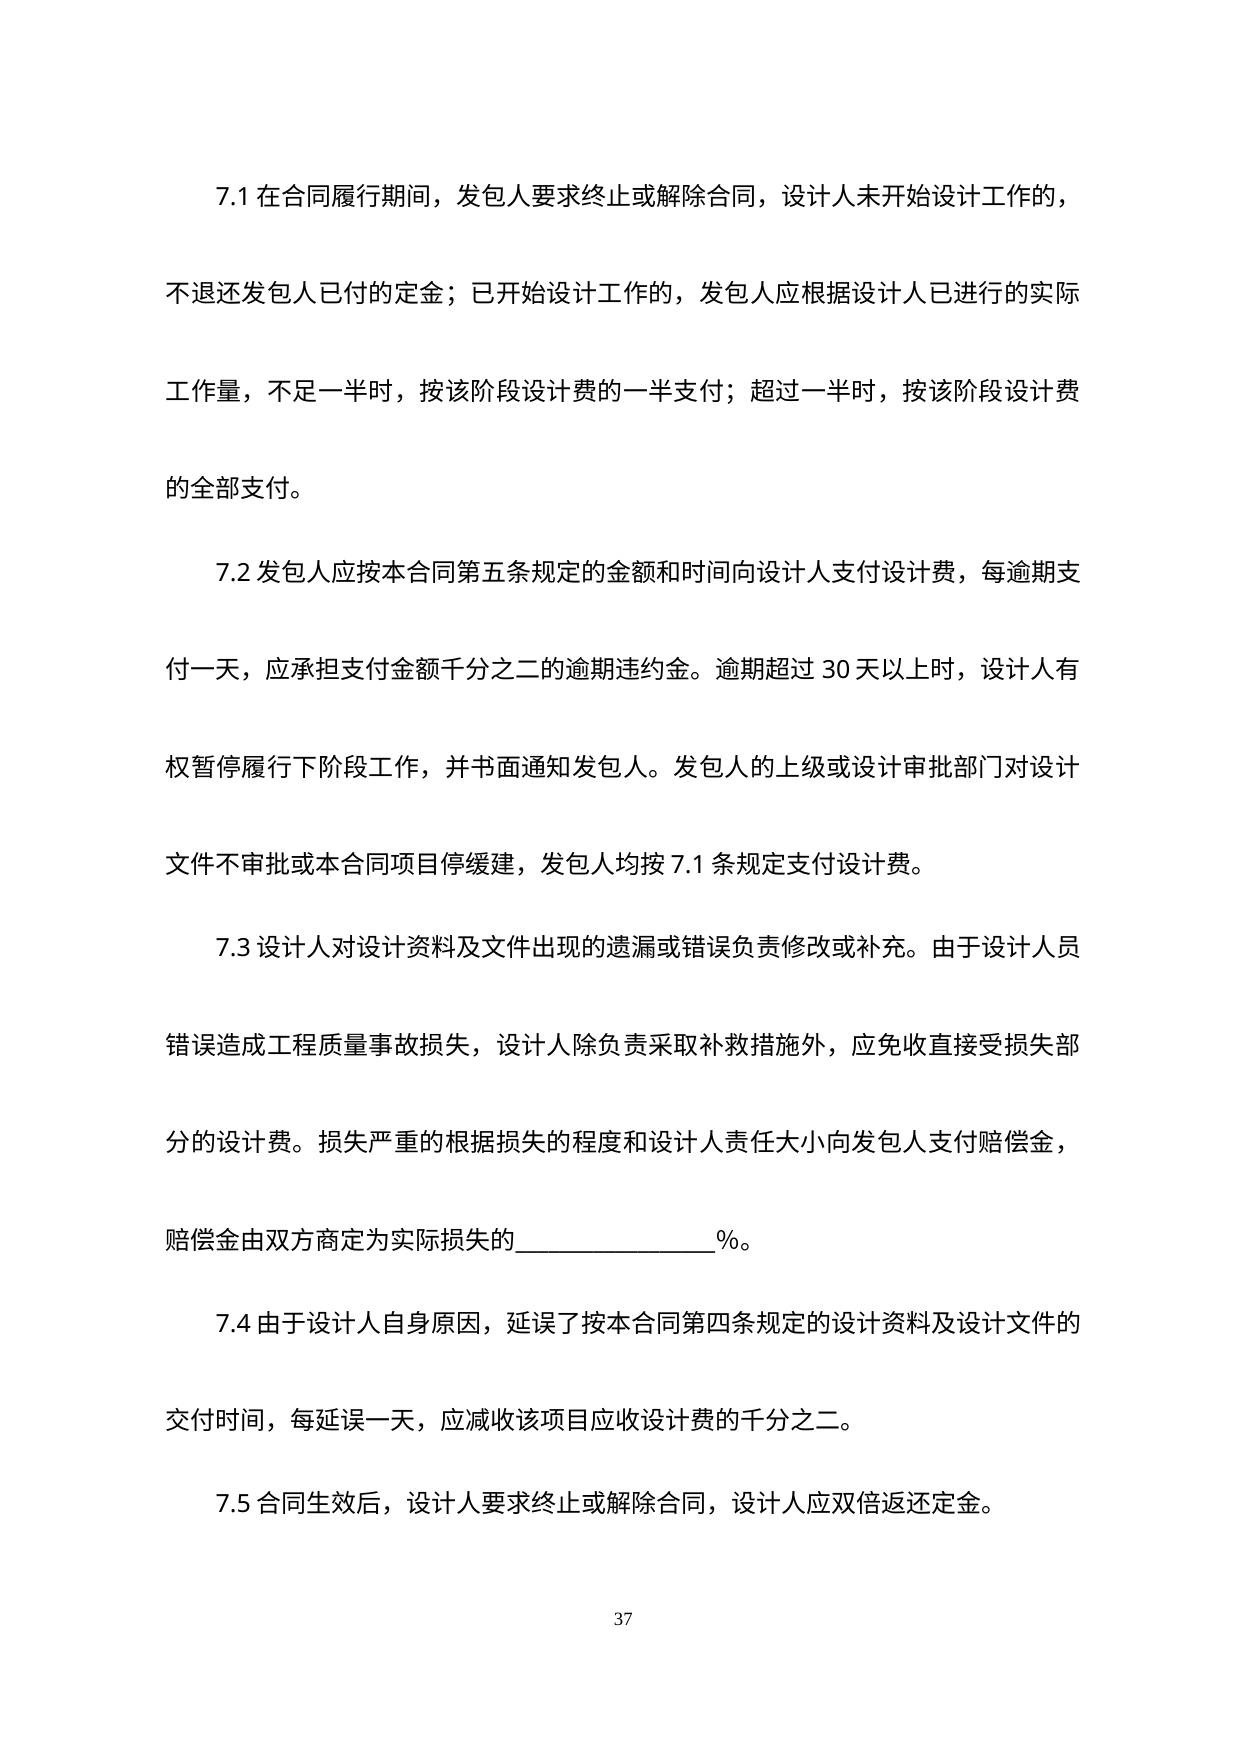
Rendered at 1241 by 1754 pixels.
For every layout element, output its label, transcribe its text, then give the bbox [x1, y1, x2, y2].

text 7.2发包人应按本合同第五条规定的金额和时间向设计人支付设计费，每逾期支付一天，应承担支付金额千分之二的逾期违约金。逾期超过30天以上时，设计人有权暂停履行下阶段工作，并书面通知发包人。发包人的上级或设计审批部门对设计文件不审批或本合同项目停缓建，发包人均按7.1条规定支付设计费。 [165, 538, 1081, 895]
text 7.3设计人对设计资料及文件出现的遗漏或错误负责修改或补充。由于设计人员错误造成工程质量事故损失，设计人除负责采取补救措施外，应免收直接受损失部分的设计费。损失严重的根据损失的程度和设计人责任大小向发包人支付赔偿金，赔偿金由双方商定为实际损失的__________________％。 [165, 913, 1081, 1271]
text 7.1在合同履行期间，发包人要求终止或解除合同，设计人未开始设计工作的，不退还发包人已付的定金；已开始设计工作的，发包人应根据设计人已进行的实际工作量，不足一半时，按该阶段设计费的一半支付；超过一半时，按该阶段设计费的全部支付。 [165, 162, 1081, 519]
text 7.4由于设计人自身原因，延误了按本合同第四条规定的设计资料及设计文件的交付时间，每延误一天，应减收该项目应收设计费的千分之二。 [165, 1289, 1081, 1451]
text 7.5合同生效后，设计人要求终止或解除合同，设计人应双倍返还定金。 [165, 1469, 1081, 1534]
